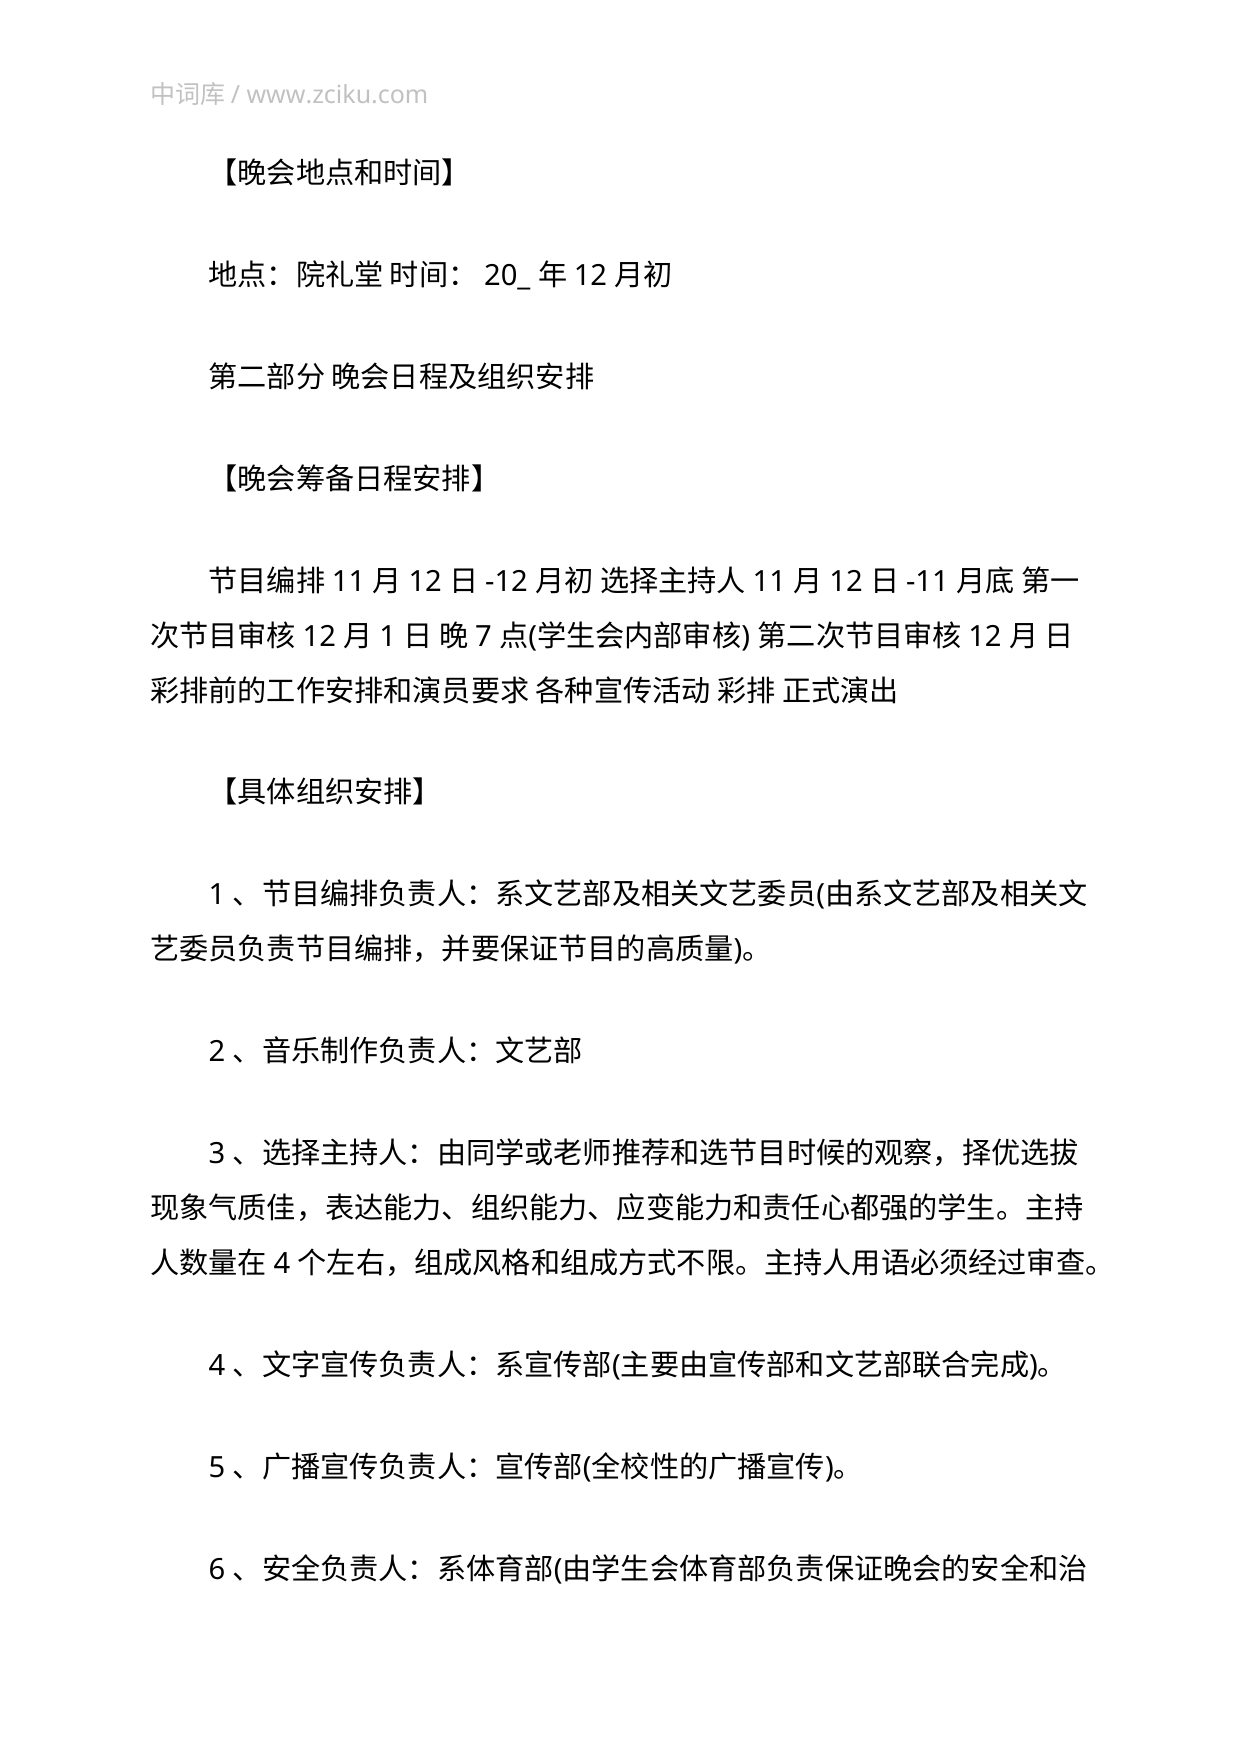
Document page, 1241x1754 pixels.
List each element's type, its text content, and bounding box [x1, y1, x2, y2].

text 【具体组织安排】 [150, 769, 1090, 811]
text 节目编排 11 月 12 日 -12 月初 选择主持人 11 月 12 日 -11 月底 第一次节目审核 12 月 1 日 晚 7 点(学生会内部审核) 第二次节目审核 12 月 日 彩排前的工作安排和演员要求 各种宣传活动 彩排 正式演出 [150, 557, 1090, 709]
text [150, 1546, 1090, 1588]
text 1 、节目编排负责人：系文艺部及相关文艺委员(由系文艺部及相关文艺委员负责节目编排，并要保证节目的高质量)。 [150, 871, 1090, 968]
text 第二部分 晚会日程及组织安排 [150, 354, 1090, 396]
text 5 、广播宣传负责人：宣传部(全校性的广播宣传)。 [150, 1444, 1090, 1486]
text 4 、文字宣传负责人：系宣传部(主要由宣传部和文艺部联合完成)。 [150, 1342, 1090, 1384]
text 地点：院礼堂 时间： 20_ 年 12 月初 [150, 252, 1090, 294]
text 【晚会地点和时间】 [150, 150, 1090, 192]
text 【晚会筹备日程安排】 [150, 456, 1090, 498]
text 2 、音乐制作负责人：文艺部 [150, 1028, 1090, 1070]
text 3 、选择主持人：由同学或老师推荐和选节目时候的观察，择优选拔现象气质佳，表达能力、组织能力、应变能力和责任心都强的学生。主持人数量在 4 个左右，组成风格和组成方式不限。主持人用语必须经过审查。 [150, 1130, 1090, 1282]
